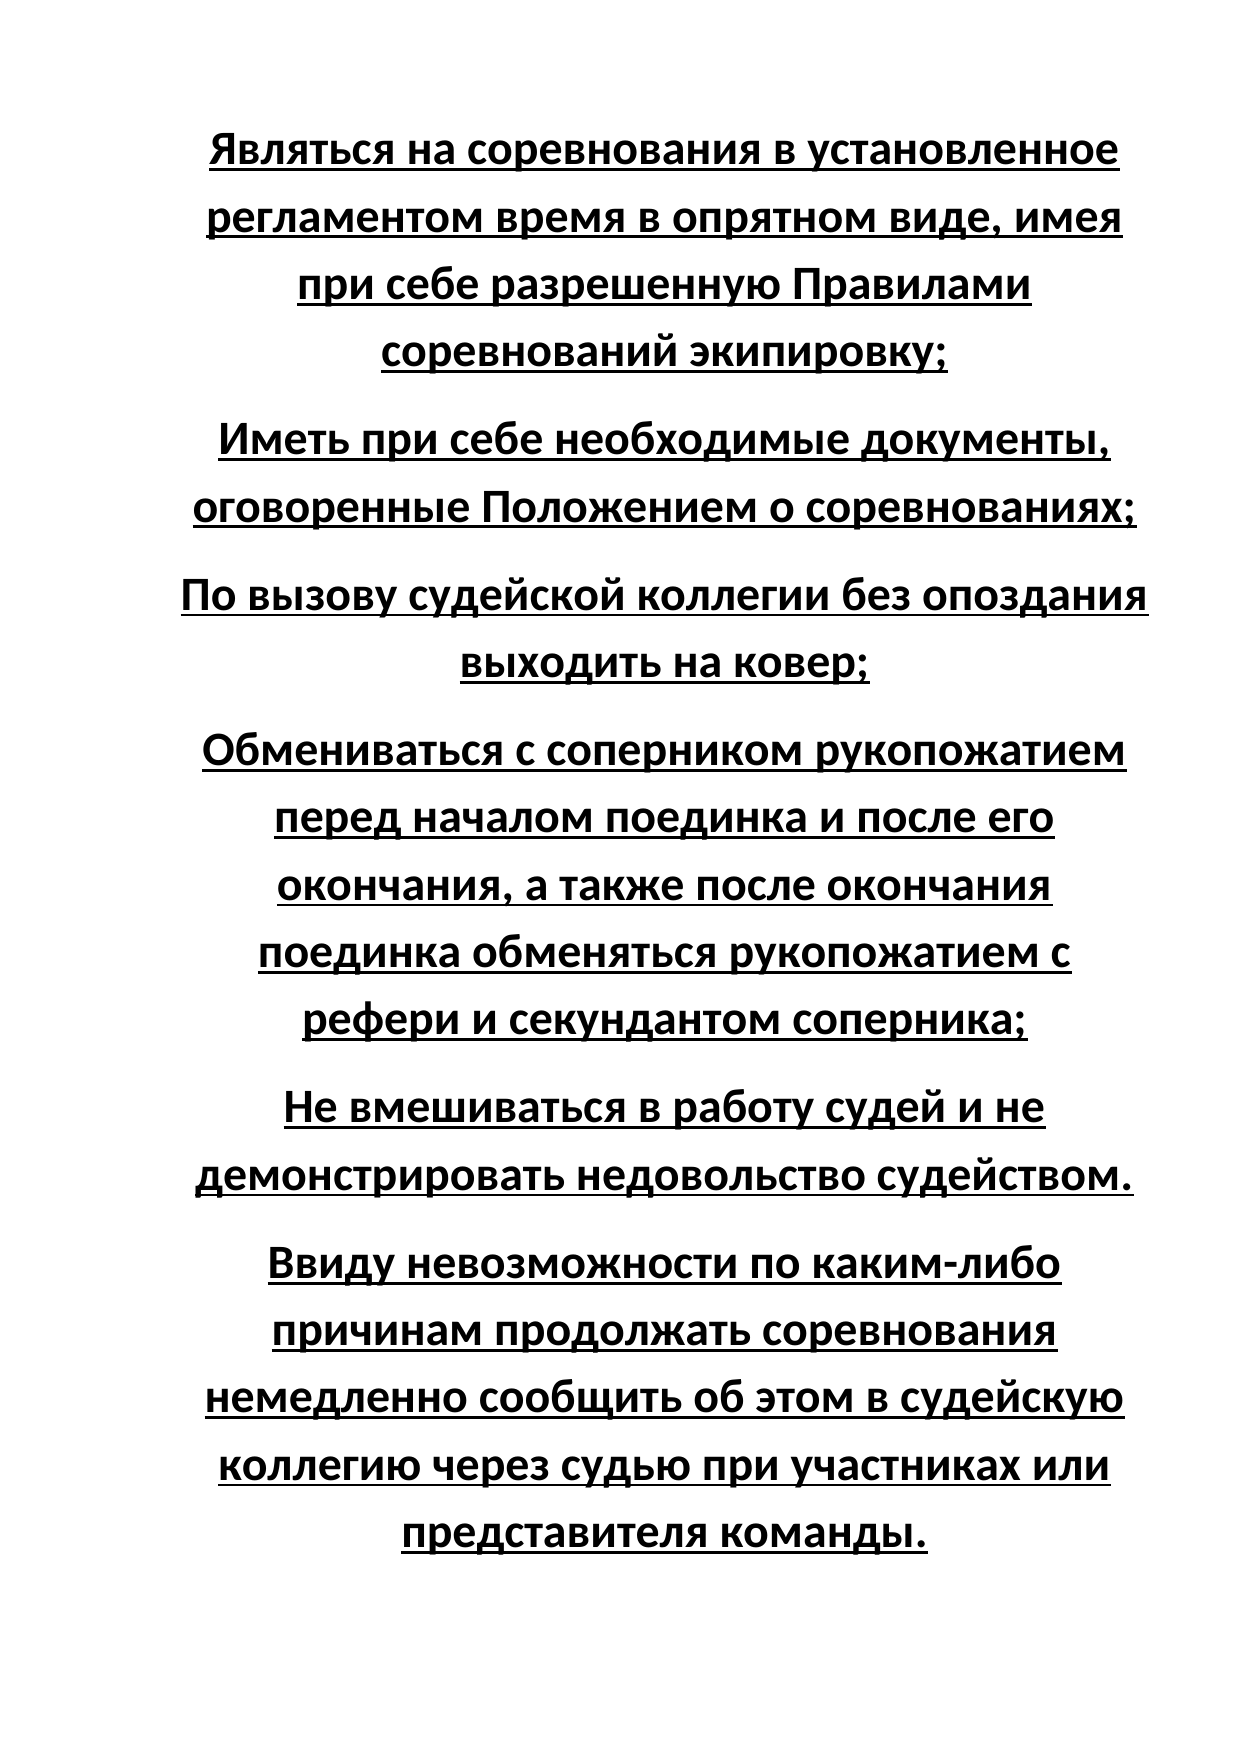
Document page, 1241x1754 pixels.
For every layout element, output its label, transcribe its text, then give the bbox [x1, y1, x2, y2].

text Ввиду невозможности по каким-либо причинам продолжать соревнования немедленно сообщить об этом в судейскую коллегию через судью при участниках или представителя команды. [177, 1232, 1152, 1559]
text Являться на соревнования в установленное регламентом время в опрятном виде, имея при себе разрешенную Правилами соревнований экипировку; [177, 118, 1152, 378]
text Обмениваться с соперником рукопожатием перед началом поединка и после его окончания, а также после окончания поединка обменяться рукопожатием с рефери и секундантом соперника; [177, 719, 1152, 1047]
text Иметь при себе необходимые документы, оговоренные Положением о соревнованиях; [177, 408, 1152, 534]
text По вызову судейской коллегии без опоздания выходить на ковер; [177, 563, 1152, 689]
text Не вмешиваться в работу судей и не демонстрировать недовольство судейством. [177, 1076, 1152, 1202]
